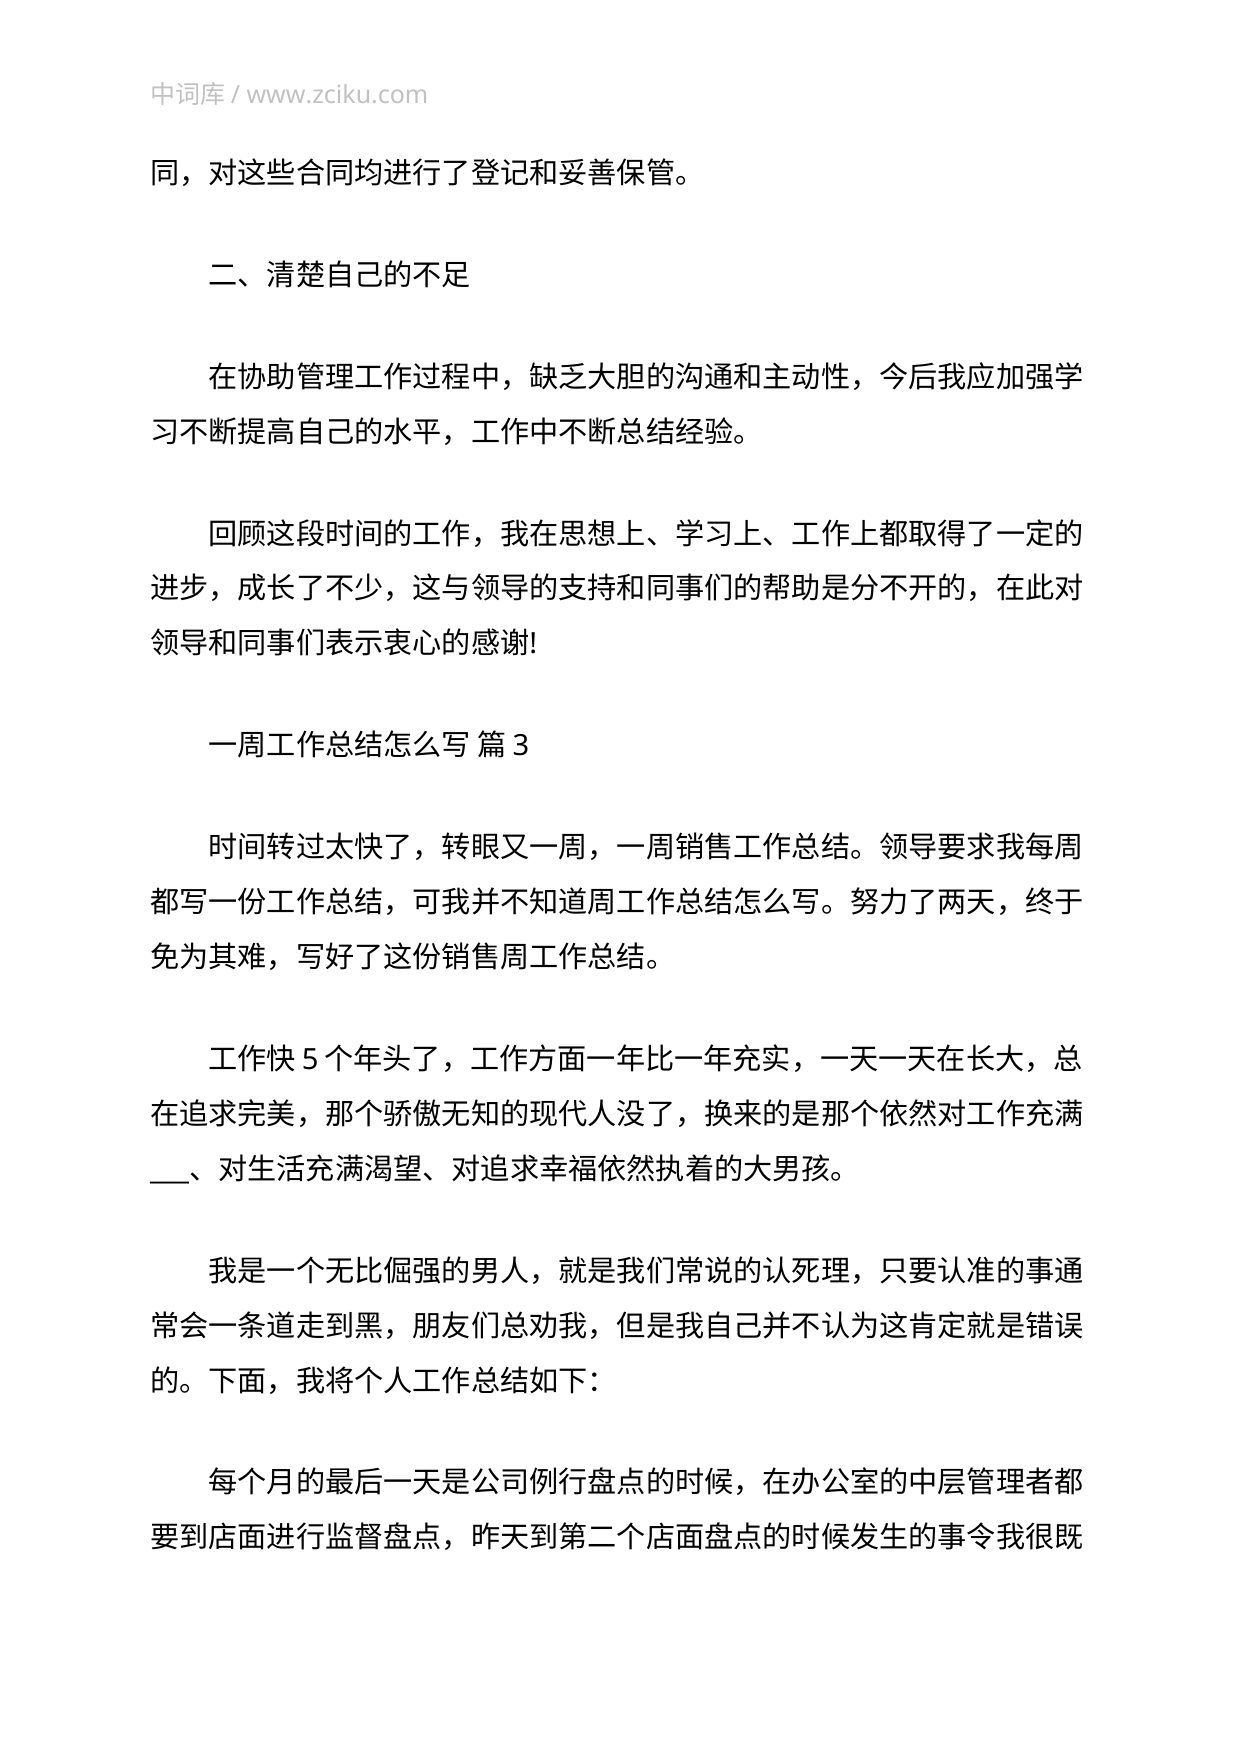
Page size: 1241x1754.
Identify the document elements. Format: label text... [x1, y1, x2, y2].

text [150, 150, 1090, 192]
text 二、清楚自己的不足 [150, 252, 1090, 294]
text 工作快5个年头了，工作方面一年比一年充实，一天一天在长大，总在追求完美，那个骄傲无知的现代人没了，换来的是那个依然对工作充满___、对生活充满渴望、对追求幸福依然执着的大男孩。 [150, 1036, 1090, 1188]
text 时间转过太快了，转眼又一周，一周销售工作总结。领导要求我每周都写一份工作总结，可我并不知道周工作总结怎么写。努力了两天，终于免为其难，写好了这份销售周工作总结。 [150, 824, 1090, 976]
text 在协助管理工作过程中，缺乏大胆的沟通和主动性，今后我应加强学习不断提高自己的水平，工作中不断总结经验。 [150, 353, 1090, 451]
text 一周工作总结怎么写 篇3 [150, 722, 1090, 764]
text 回顾这段时间的工作，我在思想上、学习上、工作上都取得了一定的进步，成长了不少，这与领导的支持和同事们的帮助是分不开的，在此对领导和同事们表示衷心的感谢! [150, 510, 1090, 662]
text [150, 1459, 1090, 1556]
text 我是一个无比倔强的男人，就是我们常说的认死理，只要认准的事通常会一条道走到黑，朋友们总劝我，但是我自己并不认为这肯定就是错误的。下面，我将个人工作总结如下： [150, 1247, 1090, 1399]
